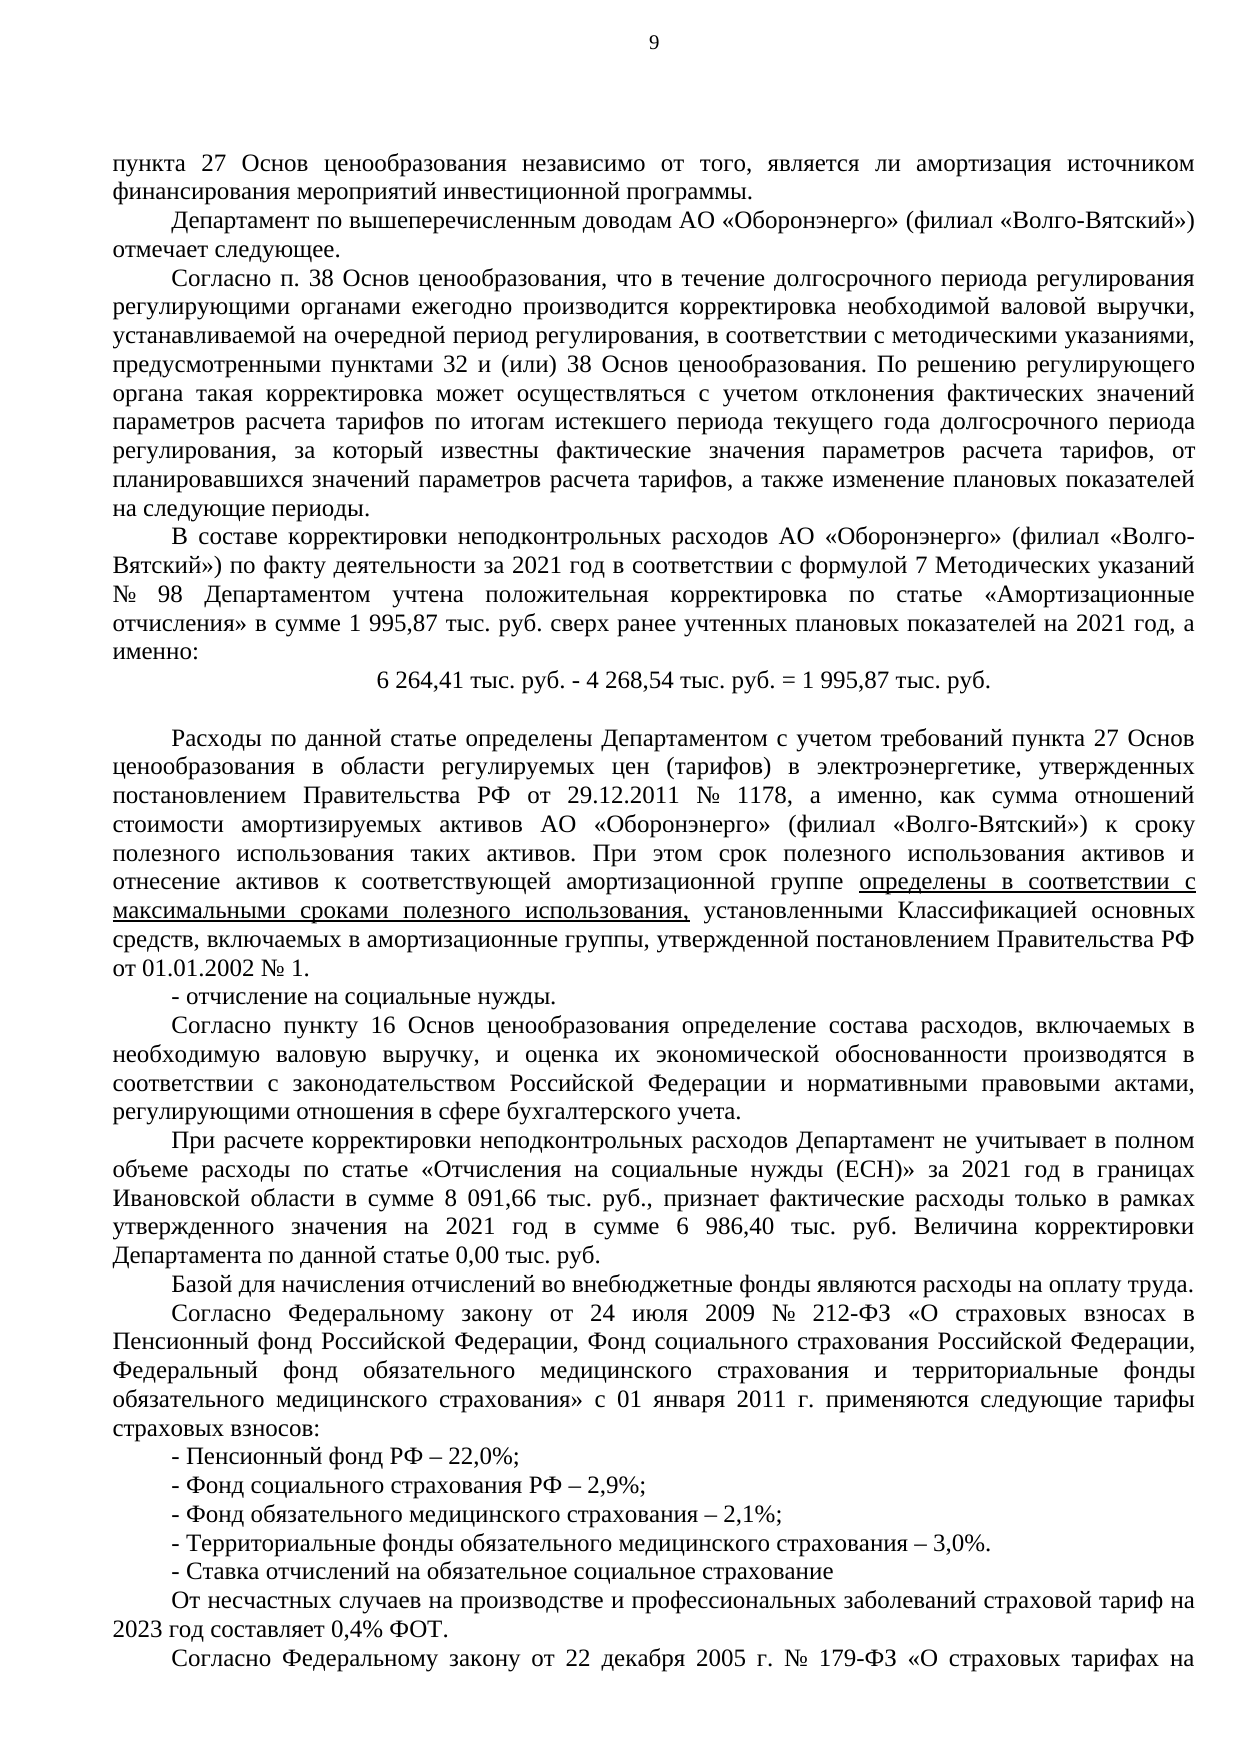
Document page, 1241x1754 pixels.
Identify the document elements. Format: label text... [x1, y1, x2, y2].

text От несчастных случаев на производстве и профессиональных заболеваний страховой тариф на 2023 год составляет 0,4% ФОТ. [112, 1585, 1196, 1643]
text При расчете корректировки неподконтрольных расходов Департамент не учитывает в полном объеме расходы по статье «Отчисления на социальные нужды (ЕСН)» за 2021 год в границах Ивановской области в сумме 8 091,66 тыс. руб., признает фактические расходы только в рамках утвержденного значения на 2021 год в сумме 6 986,40 тыс. руб. Величина корректировки Департамента по данной статье 0,00 тыс. руб. [112, 1125, 1196, 1269]
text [112, 1643, 1196, 1671]
text - Территориальные фонды обязательного медицинского страхования – 3,0%. [112, 1528, 1196, 1556]
text Согласно Федеральному закону от 24 июля 2009 № 212-ФЗ «О страховых взносах в Пенсионный фонд Российской Федерации, Фонд социального страхования Российской Федерации, Федеральный фонд обязательного медицинского страхования и территориальные фонды обязательного медицинского страхования» с 01 января 2011 г. применяются следующие тарифы страховых взносов: [112, 1298, 1196, 1441]
text В составе корректировки неподконтрольных расходов АО «Оборонэнерго» (филиал «Волго-Вятский») по факту деятельности за 2021 год в соответствии с формулой 7 Методических указаний № 98 Департаментом учтена положительная корректировка по статье «Амортизационные отчисления» в сумме 1 995,87 тыс. руб. сверх ранее учтенных плановых показателей на 2021 год, а именно: [112, 521, 1196, 665]
text 6 264,41 тыс. руб. - 4 268,54 тыс. руб. = 1 995,87 тыс. руб. [112, 665, 1196, 694]
text - отчисление на социальные нужды. [112, 981, 1196, 1010]
text Департамент по вышеперечисленным доводам АО «Оборонэнерго» (филиал «Волго-Вятский») отмечает следующее. [112, 205, 1196, 263]
text - Фонд обязательного медицинского страхования – 2,1%; [112, 1499, 1196, 1528]
text - Пенсионный фонд РФ – 22,0%; [112, 1441, 1196, 1470]
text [112, 148, 1196, 205]
text Базой для начисления отчислений во внебюджетные фонды являются расходы на оплату труда. [112, 1269, 1196, 1298]
text - Ставка отчислений на обязательное социальное страхование [112, 1556, 1196, 1585]
text Согласно пункту 16 Основ ценообразования определение состава расходов, включаемых в необходимую валовую выручку, и оценка их экономической обоснованности производятся в соответствии с законодательством Российской Федерации и нормативными правовыми актами, регулирующими отношения в сфере бухгалтерского учета. [112, 1010, 1196, 1125]
text - Фонд социального страхования РФ – 2,9%; [112, 1470, 1196, 1499]
text Согласно п. 38 Основ ценообразования, что в течение долгосрочного периода регулирования регулирующими органами ежегодно производится корректировка необходимой валовой выручки, устанавливаемой на очередной период регулирования, в соответствии с методическими указаниями, предусмотренными пунктами 32 и (или) 38 Основ ценообразования. По решению регулирующего органа такая корректировка может осуществляться с учетом отклонения фактических значений параметров расчета тарифов по итогам истекшего периода текущего года долгосрочного периода регулирования, за который известны фактические значения параметров расчета тарифов, от планировавшихся значений параметров расчета тарифов, а также изменение плановых показателей на следующие периоды. [112, 263, 1196, 521]
text Расходы по данной статье определены Департаментом с учетом требований пункта 27 Основ ценообразования в области регулируемых цен (тарифов) в электроэнергетике, утвержденных постановлением Правительства РФ от 29.12.2011 № 1178, а именно, как сумма отношений стоимости амортизируемых активов АО «Оборонэнерго» (филиал «Волго-Вятский») к сроку полезного использования таких активов. При этом срок полезного использования активов и отнесение активов к соответствующей амортизационной группе определены в соответствии с максимальными сроками полезного использования, установленными Классификацией основных средств, включаемых в амортизационные группы, утвержденной постановлением Правительства РФ от 01.01.2002 № 1. [112, 723, 1196, 981]
